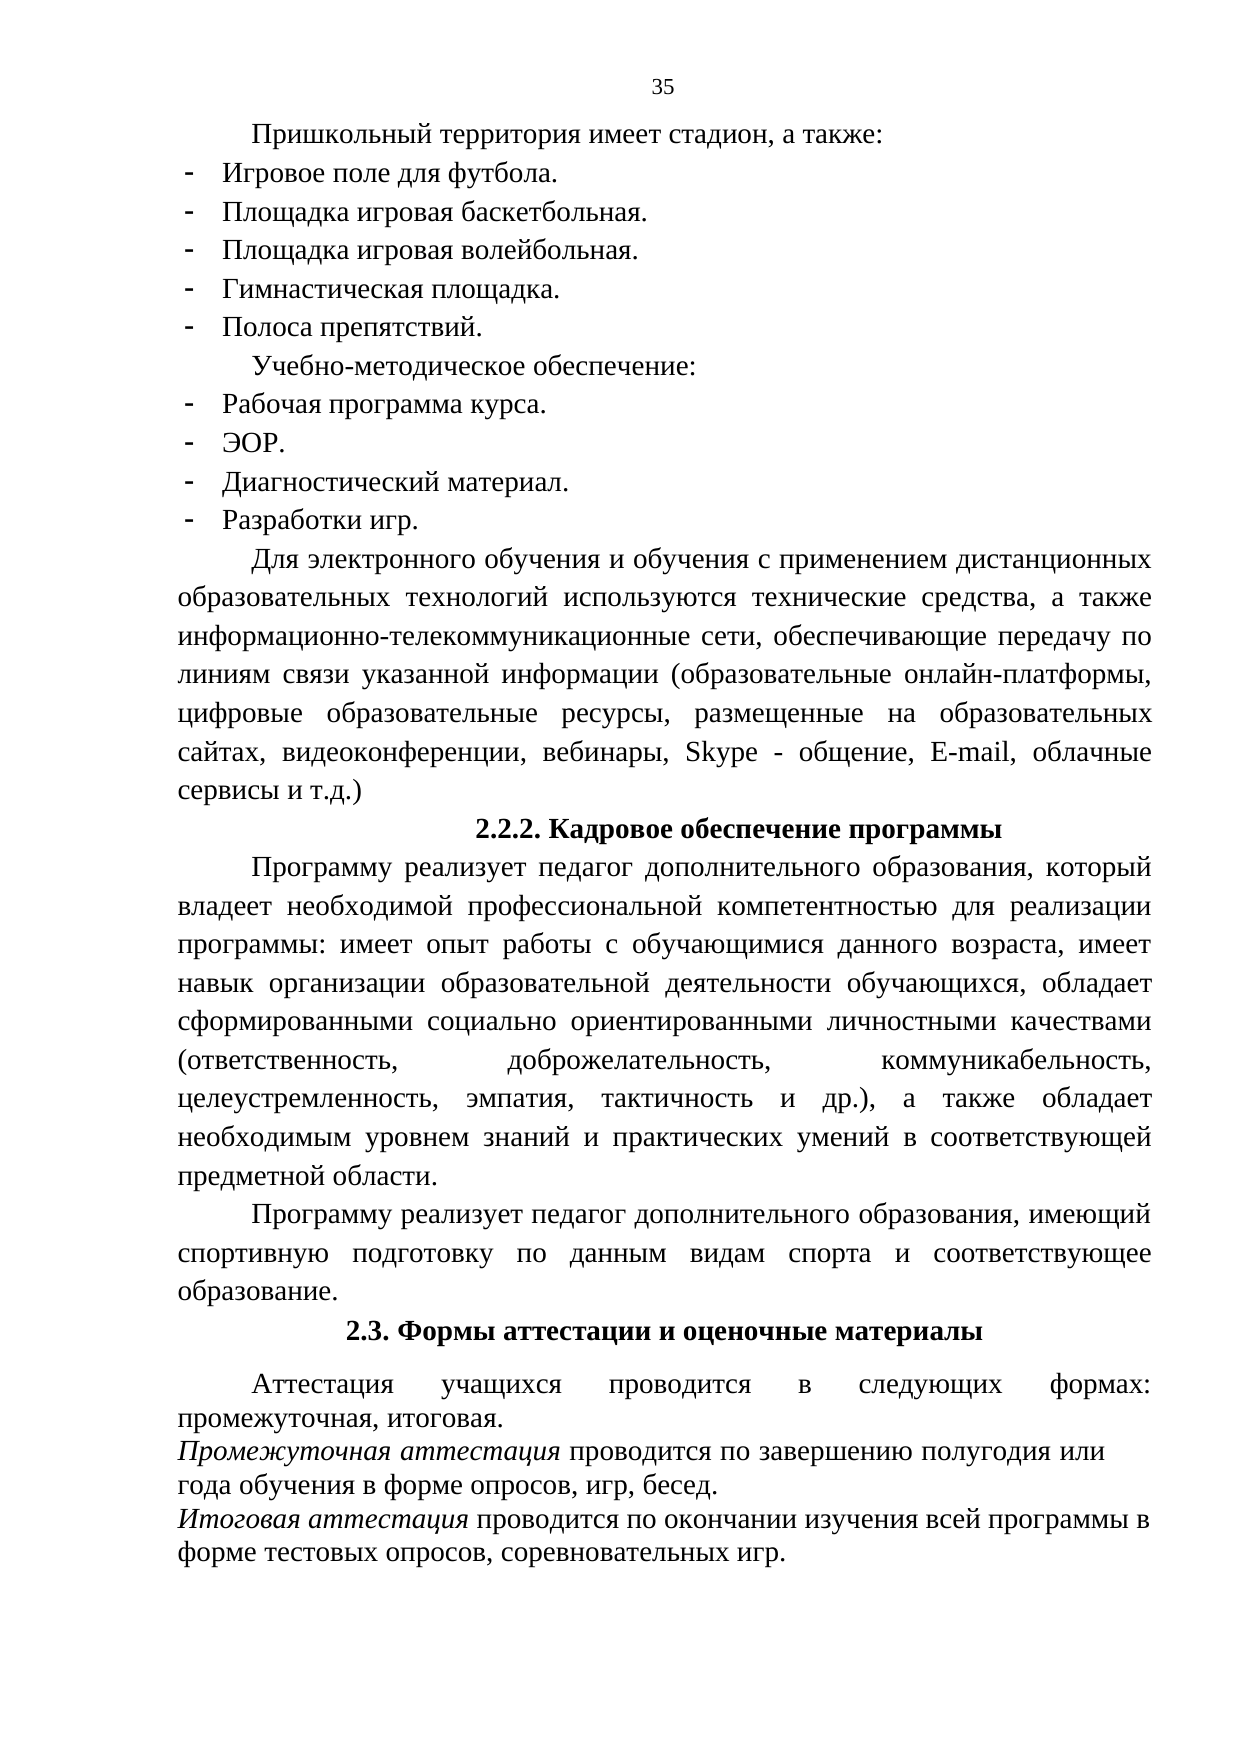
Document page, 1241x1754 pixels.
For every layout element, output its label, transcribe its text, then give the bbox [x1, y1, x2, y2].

text Для электронного обучения и обучения с применением дистанционных образовательных технологий используются технические средства, а также информационно-телекоммуникационные сети, обеспечивающие передачу по линиям связи указанной информации (образовательные онлайн-платформы, цифровые образовательные ресурсы, размещенные на образовательных сайтах, видеоконференции, вебинары, Skype - общение, E-mail, облачные сервисы и т.д.) [177, 541, 1152, 806]
list Игровое поле для футбола. [184, 155, 1209, 189]
list Разработки игр. [184, 502, 1209, 536]
list Гимнастическая площадка. [184, 271, 1209, 304]
text Промежуточная аттестация проводится по завершению полугодия или года обучения в форме опросов, игр, бесед. [177, 1433, 1152, 1501]
list Площадка игровая баскетбольная. [184, 194, 1209, 227]
subtitle Кадровое обеспечение программы [475, 811, 1209, 845]
text Аттестация учащихся проводится в следующих формах: промежуточная, итоговая. [177, 1366, 1152, 1433]
list Полоса препятствий. [184, 309, 1209, 343]
list Рабочая программа курса. [184, 387, 1209, 420]
text Пришкольный территория имеет стадион, а также: [251, 117, 1209, 150]
subtitle Формы аттестации и оценочные материалы [346, 1313, 1209, 1346]
list ЭОР. [184, 425, 1209, 459]
list Площадка игровая волейбольная. [184, 232, 1209, 266]
text Программу реализует педагог дополнительного образования, имеющий спортивную подготовку по данным видам спорта и соответствующее образование. [177, 1196, 1152, 1307]
list Диагностический материал. [184, 464, 1209, 497]
text Учебно-методическое обеспечение: [251, 348, 1209, 382]
text Итоговая аттестация проводится по окончании изучения всей программы в форме тестовых опросов, соревновательных игр. [177, 1501, 1209, 1568]
text Программу реализует педагог дополнительного образования, который владеет необходимой профессиональной компетентностью для реализации программы: имеет опыт работы с обучающимися данного возраста, имеет навык организации образовательной деятельности обучающихся, обладает сформированными социально ориентированными личностными качествами (ответственность, доброжелательность, коммуникабельность, целеустремленность, эмпатия, тактичность и др.), а также обладает необходимым уровнем знаний и практических умений в соответствующей предметной области. [177, 849, 1152, 1191]
